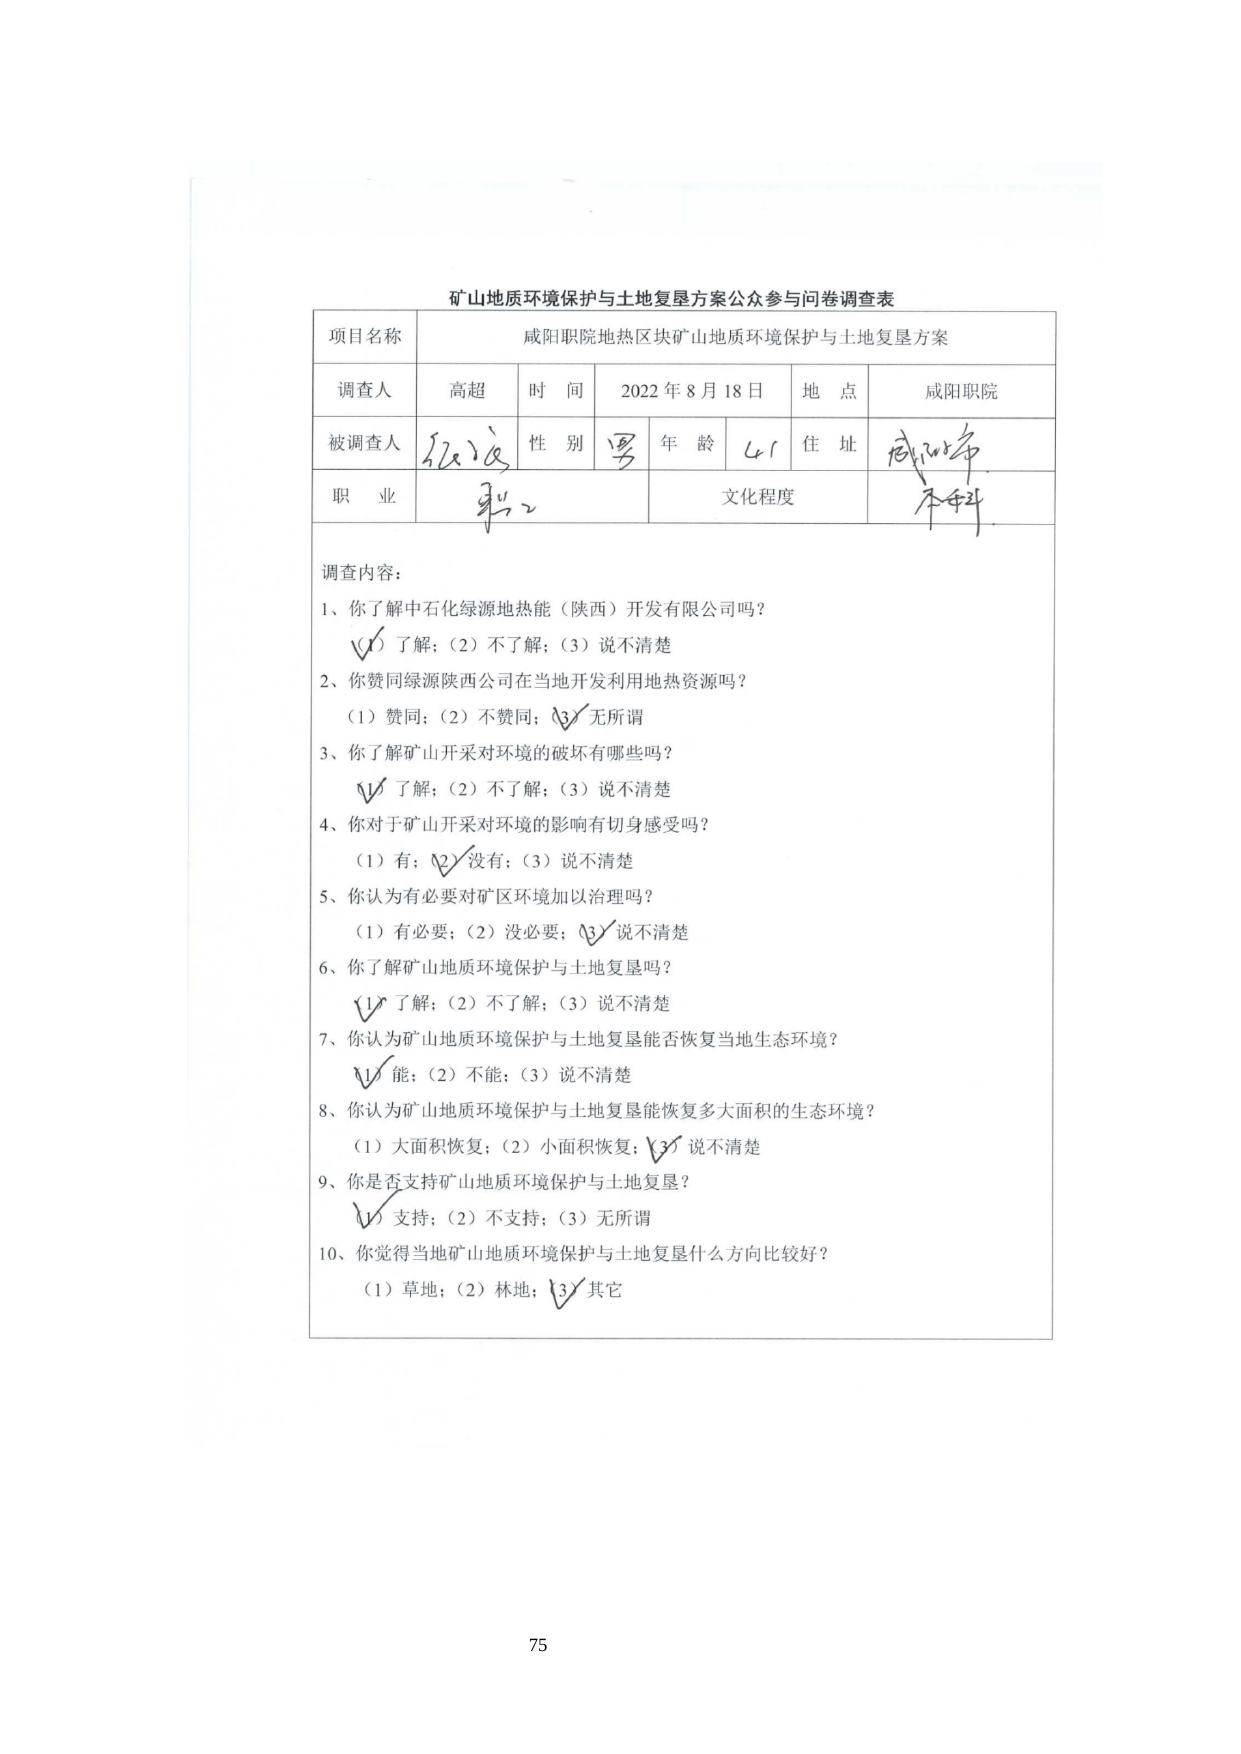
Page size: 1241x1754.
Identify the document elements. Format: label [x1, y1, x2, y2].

picture [187, 162, 1104, 1449]
